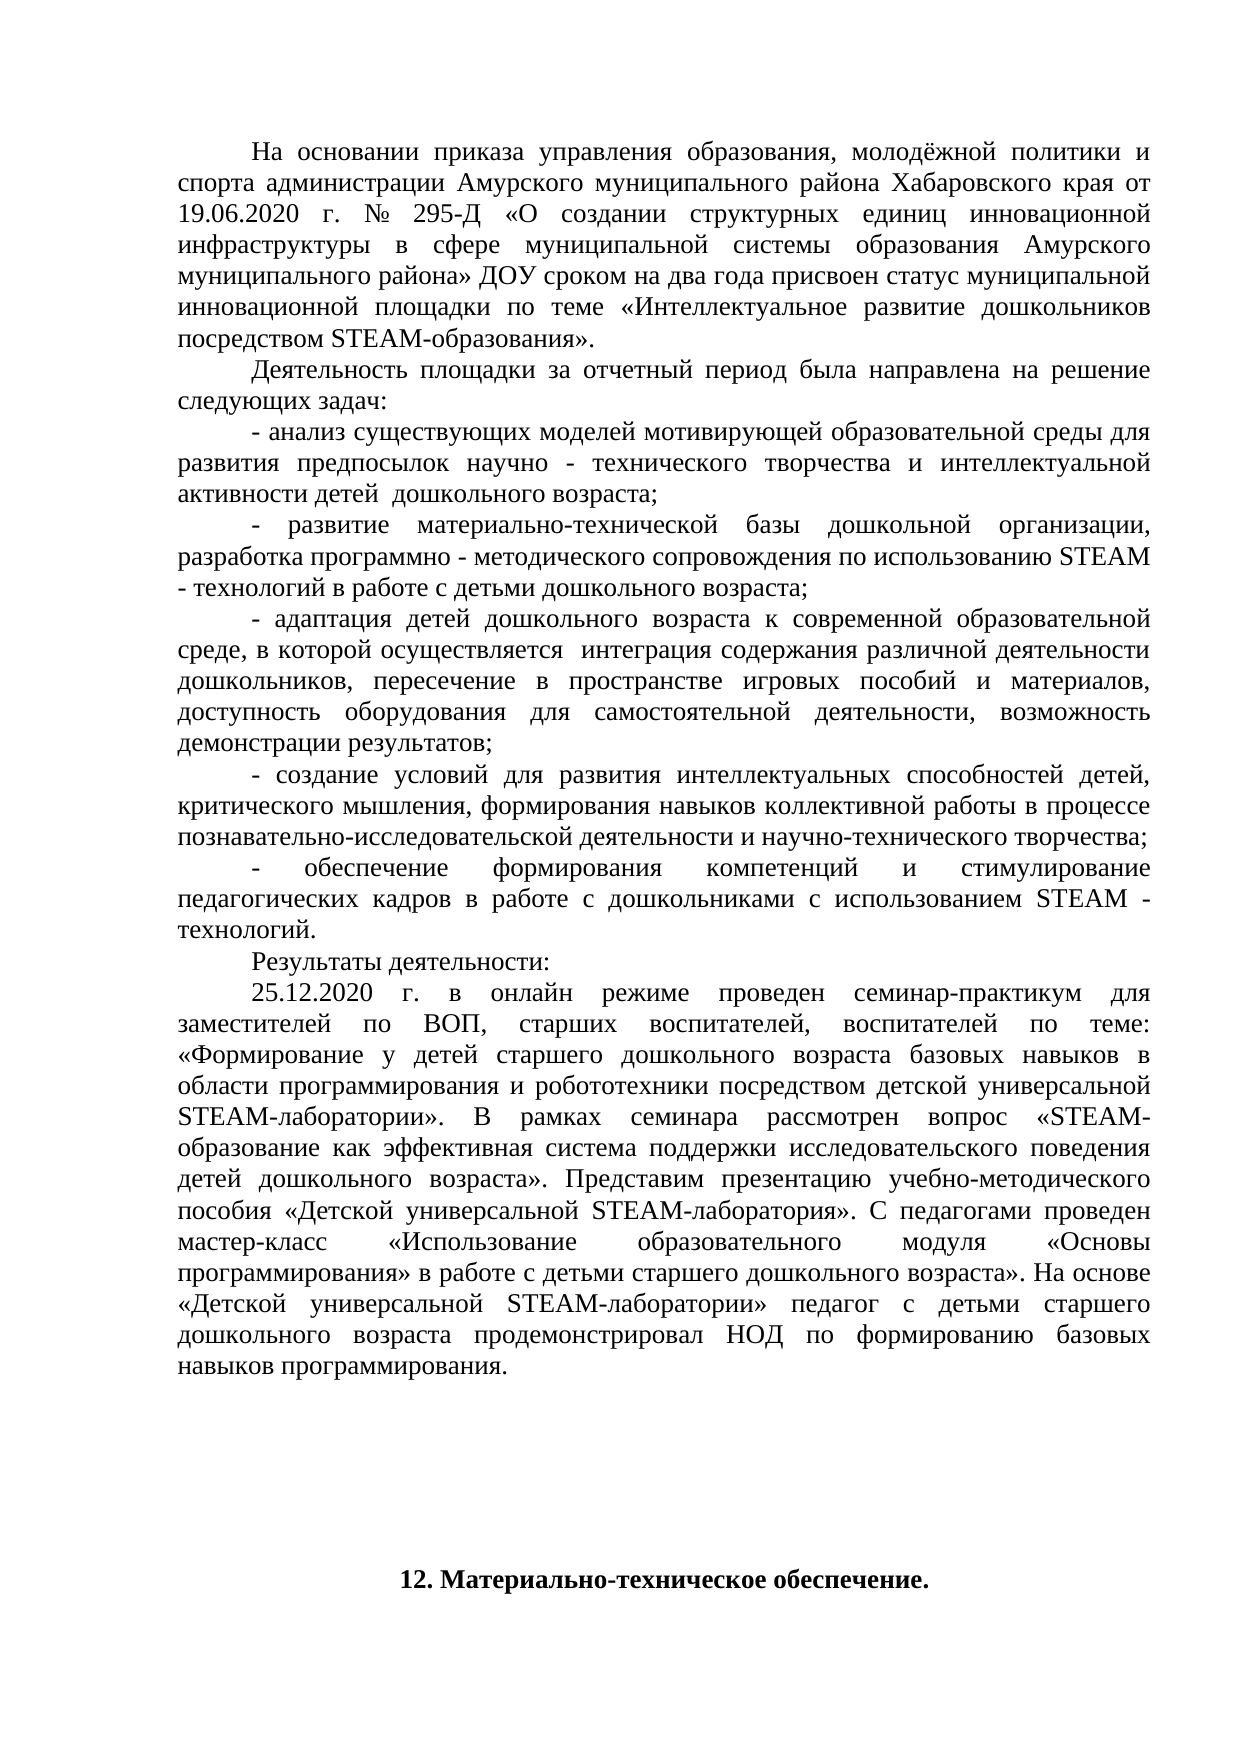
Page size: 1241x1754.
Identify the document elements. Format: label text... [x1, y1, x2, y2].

text - обеспечение формирования компетенций и стимулирование педагогических кадров в работе с дошкольниками с использованием STEAM - технологий. [177, 851, 1152, 944]
text 12. Материально-техническое обеспечение. [177, 1563, 1152, 1594]
text - развитие материально-технической базы дошкольной организации, разработка программно - методического сопровождения по использованию STEAM - технологий в работе с детьми дошкольного возраста; [177, 508, 1152, 602]
text Результаты деятельности: [177, 944, 1152, 976]
text - анализ существующих моделей мотивирующей образовательной среды для развития предпосылок научно - технического творчества и интеллектуальной активности детей дошкольного возраста; [177, 415, 1152, 508]
text - адаптация детей дошкольного возраста к современной образовательной среде, в которой осуществляется интеграция содержания различной деятельности дошкольников, пересечение в пространстве игровых пособий и материалов, доступность оборудования для самостоятельной деятельности, возможность демонстрации результатов; [177, 602, 1152, 758]
text - создание условий для развития интеллектуальных способностей детей, критического мышления, формирования навыков коллективной работы в процессе познавательно-исследовательской деятельности и научно-технического творчества; [177, 758, 1152, 851]
text 25.12.2020 г. в онлайн режиме проведен семинар-практикум для заместителей по ВОП, старших воспитателей, воспитателей по теме: «Формирование у детей старшего дошкольного возраста базовых навыков в области программирования и робототехники посредством детской универсальной STEAM-лаборатории». В рамках семинара рассмотрен вопрос «STEAM-образование как эффективная система поддержки исследовательского поведения детей дошкольного возраста». Представим презентацию учебно-методического пособия «Детской универсальной STEAM-лаборатория». С педагогами проведен мастер-класс «Использование образовательного модуля «Основы программирования» в работе с детьми старшего дошкольного возраста». На основе «Детской универсальной STEAM-лаборатории» педагог с детьми старшего дошкольного возраста продемонстрировал НОД по формированию базовых навыков программирования. [177, 976, 1152, 1381]
text На основании приказа управления образования, молодёжной политики и спорта администрации Амурского муниципального района Хабаровского края от 19.06.2020 г. № 295-Д «О создании структурных единиц инновационной инфраструктуры в сфере муниципальной системы образования Амурского муниципального района» ДОУ сроком на два года присвоен статус муниципальной инновационной площадки по теме «Интеллектуальное развитие дошкольников посредством STEAM-образования». [177, 135, 1152, 353]
text Деятельность площадки за отчетный период была направлена на решение следующих задач: [177, 353, 1152, 415]
